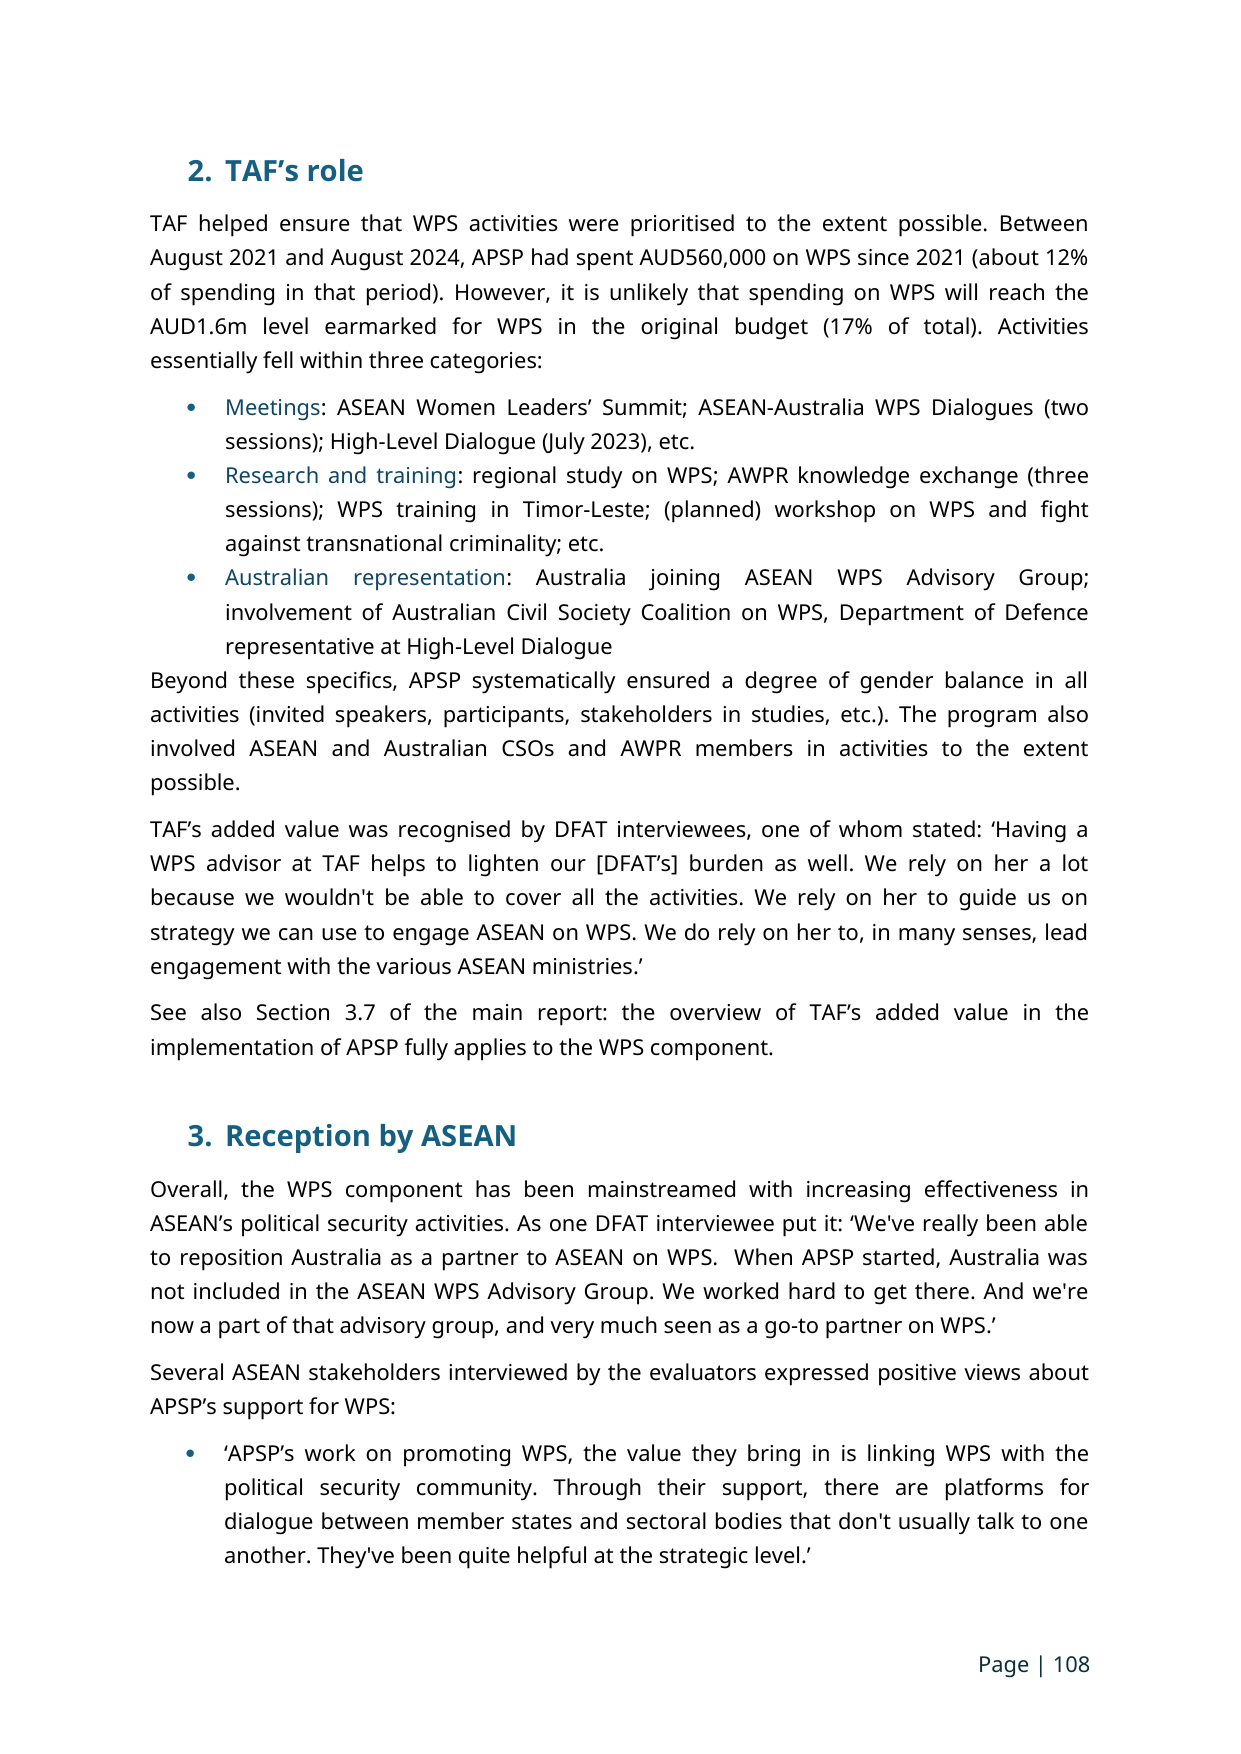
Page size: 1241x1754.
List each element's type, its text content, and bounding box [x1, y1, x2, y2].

text See also Section 3.7 of the main report: the overview of TAF’s added value in the implementation of APSP fully applies to the WPS component. [150, 997, 1090, 1061]
list Australian representation: Australia joining ASEAN WPS Advisory Group; involvement of Australian Civil Society Coalition on WPS, Department of Defence representative at High-Level Dialogue [187, 562, 1090, 660]
text Beyond these specifics, APSP systematically ensured a degree of gender balance in all activities (invited speakers, participants, stakeholders in studies, etc.). The program also involved ASEAN and Australian CSOs and AWPR members in activities to the extent possible. [150, 665, 1090, 797]
subtitle Reception by ASEAN [187, 1116, 1090, 1155]
text TAF’s added value was recognised by DFAT interviewees, one of whom stated: ‘Having a WPS advisor at TAF helps to lighten our [DFAT’s] burden as well. We rely on her a lot because we wouldn't be able to cover all the activities. We rely on her to guide us on strategy we can use to engage ASEAN on WPS. We do rely on her to, in many senses, lead engagement with the various ASEAN ministries.’ [150, 814, 1090, 980]
text TAF helped ensure that WPS activities were prioritised to the extent possible. Between August 2021 and August 2024, APSP had spent AUD560,000 on WPS since 2021 (about 12% of spending in that period). However, it is unlikely that spending on WPS will reach the AUD1.6m level earmarked for WPS in the original budget (17% of total). Activities essentially fell within three categories: [150, 208, 1090, 374]
subtitle TAF’s role [187, 150, 1090, 190]
list Meetings: ASEAN Women Leaders’ Summit; ASEAN-Australia WPS Dialogues (two sessions); High-Level Dialogue (July 2023), etc. [187, 391, 1090, 455]
text Several ASEAN stakeholders interviewed by the evaluators expressed positive views about APSP’s support for WPS: [150, 1357, 1090, 1421]
text Overall, the WPS component has been mainstreamed with increasing effectiveness in ASEAN’s political security activities. As one DFAT interviewee put it: ‘We've really been able to reposition Australia as a partner to ASEAN on WPS. When APSP started, Australia was not included in the ASEAN WPS Advisory Group. We worked hard to get there. And we're now a part of that advisory group, and very much seen as a go-to partner on WPS.’ [150, 1174, 1090, 1340]
list ‘APSP’s work on promoting WPS, the value they bring in is linking WPS with the political security community. Through their support, there are platforms for dialogue between member states and sectoral bodies that don't usually talk to one another. They've been quite helpful at the strategic level.’ [186, 1438, 1090, 1570]
list Research and training: regional study on WPS; AWPR knowledge exchange (three sessions); WPS training in Timor-Leste; (planned) workshop on WPS and fight against transnational criminality; etc. [187, 460, 1090, 558]
